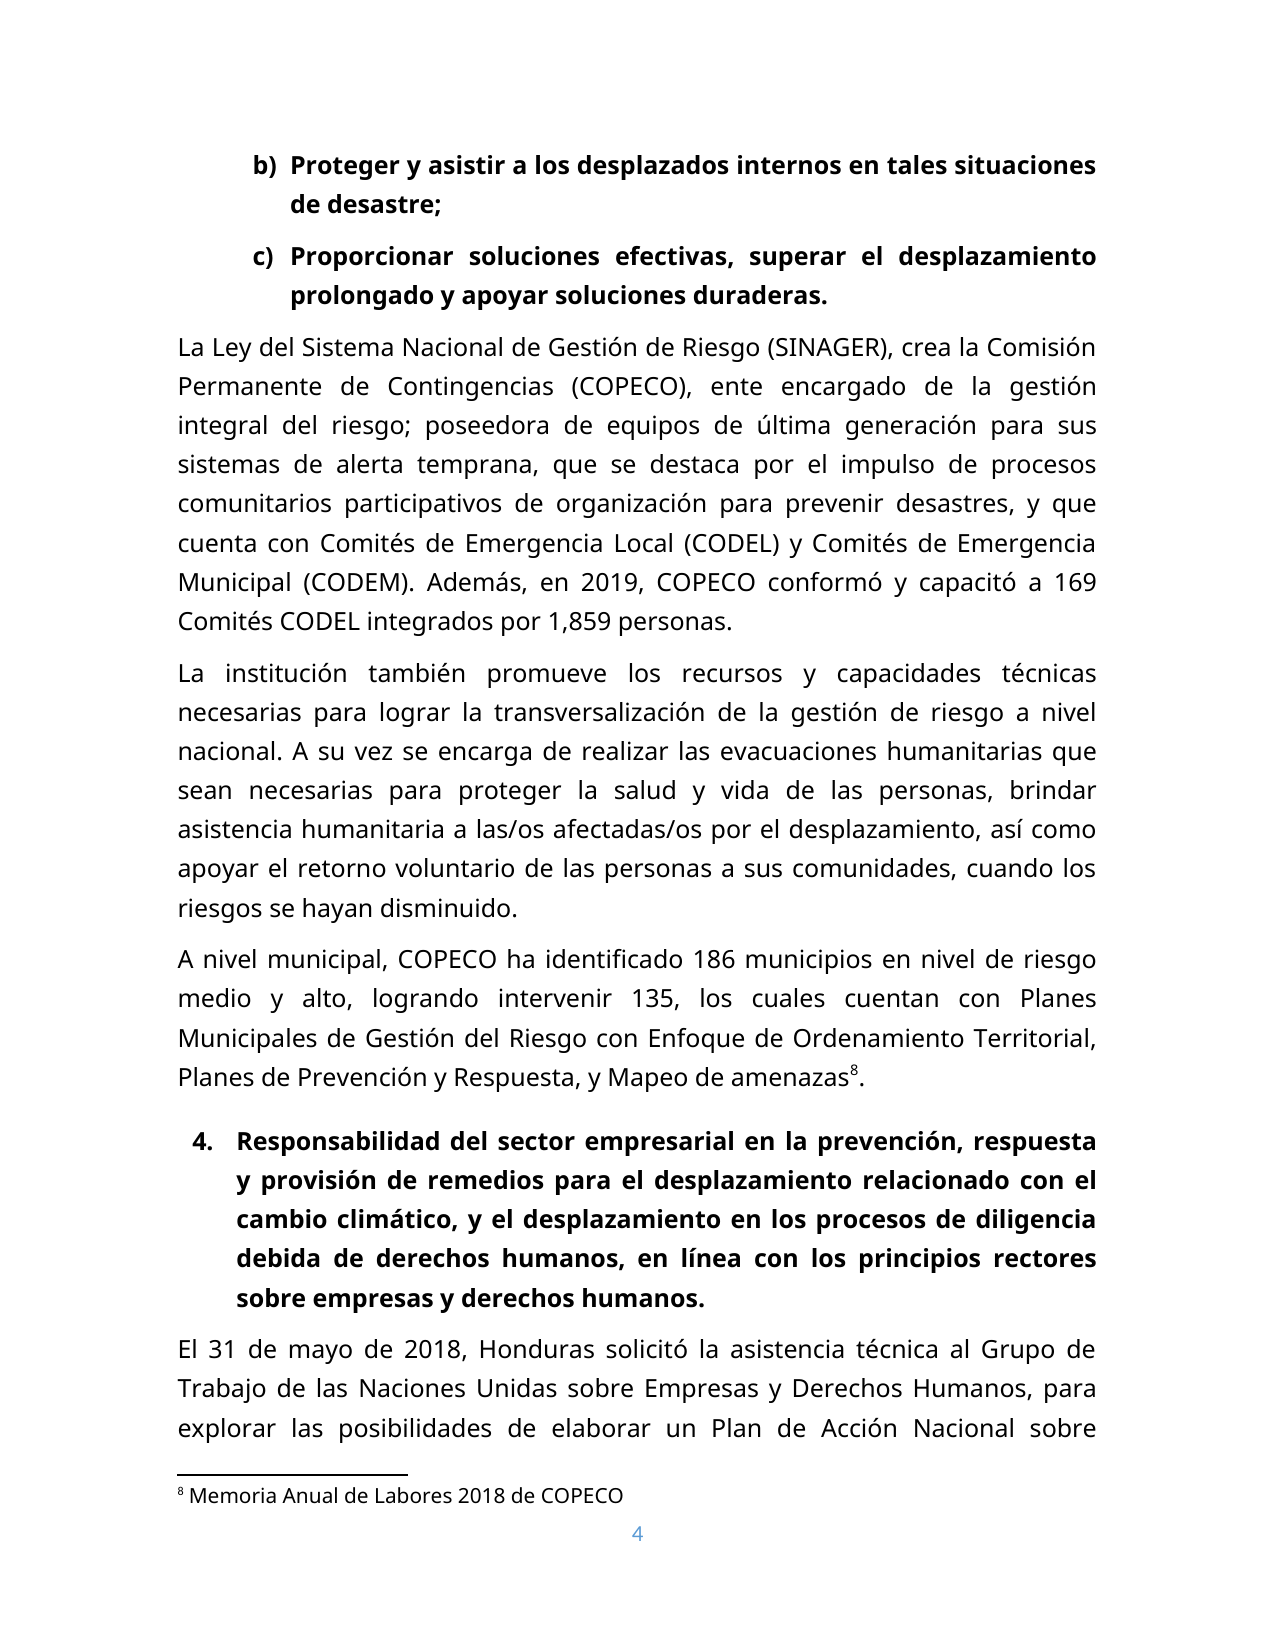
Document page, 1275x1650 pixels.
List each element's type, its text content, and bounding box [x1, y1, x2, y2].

list Proteger y asistir a los desplazados internos en tales situaciones de desastre; [252, 148, 1098, 221]
list Responsabilidad del sector empresarial en la prevención, respuesta y provisión de remedios para el desplazamiento relacionado con el cambio climático, y el desplazamiento en los procesos de diligencia debida de derechos humanos, en línea con los principios rectores sobre empresas y derechos humanos. [192, 1123, 1098, 1314]
text La Ley del Sistema Nacional de Gestión de Riesgo (SINAGER), crea la Comisión Permanente de Contingencias (COPECO), ente encargado de la gestión integral del riesgo; poseedora de equipos de última generación para sus sistemas de alerta temprana, que se destaca por el impulso de procesos comunitarios participativos de organización para prevenir desastres, y que cuenta con Comités de Emergencia Local (CODEL) y Comités de Emergencia Municipal (CODEM). Además, en 2019, COPECO conformó y capacitó a 169 Comités CODEL integrados por 1,859 personas. [177, 329, 1098, 638]
text La institución también promueve los recursos y capacidades técnicas necesarias para lograr la transversalización de la gestión de riesgo a nivel nacional. A su vez se encarga de realizar las evacuaciones humanitarias que sean necesarias para proteger la salud y vida de las personas, brindar asistencia humanitaria a las/os afectadas/os por el desplazamiento, así como apoyar el retorno voluntario de las personas a sus comunidades, cuando los riesgos se hayan disminuido. [177, 655, 1098, 924]
text A nivel municipal, COPECO ha identificado 186 municipios en nivel de riesgo medio y alto, logrando intervenir 135, los cuales cuentan con Planes Municipales de Gestión del Riesgo con Enfoque de Ordenamiento Territorial, Planes de Prevención y Respuesta, y Mapeo de amenazas. [177, 942, 1098, 1093]
list Proporcionar soluciones efectivas, superar el desplazamiento prolongado y apoyar soluciones duraderas. [252, 238, 1098, 312]
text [177, 1332, 1098, 1444]
